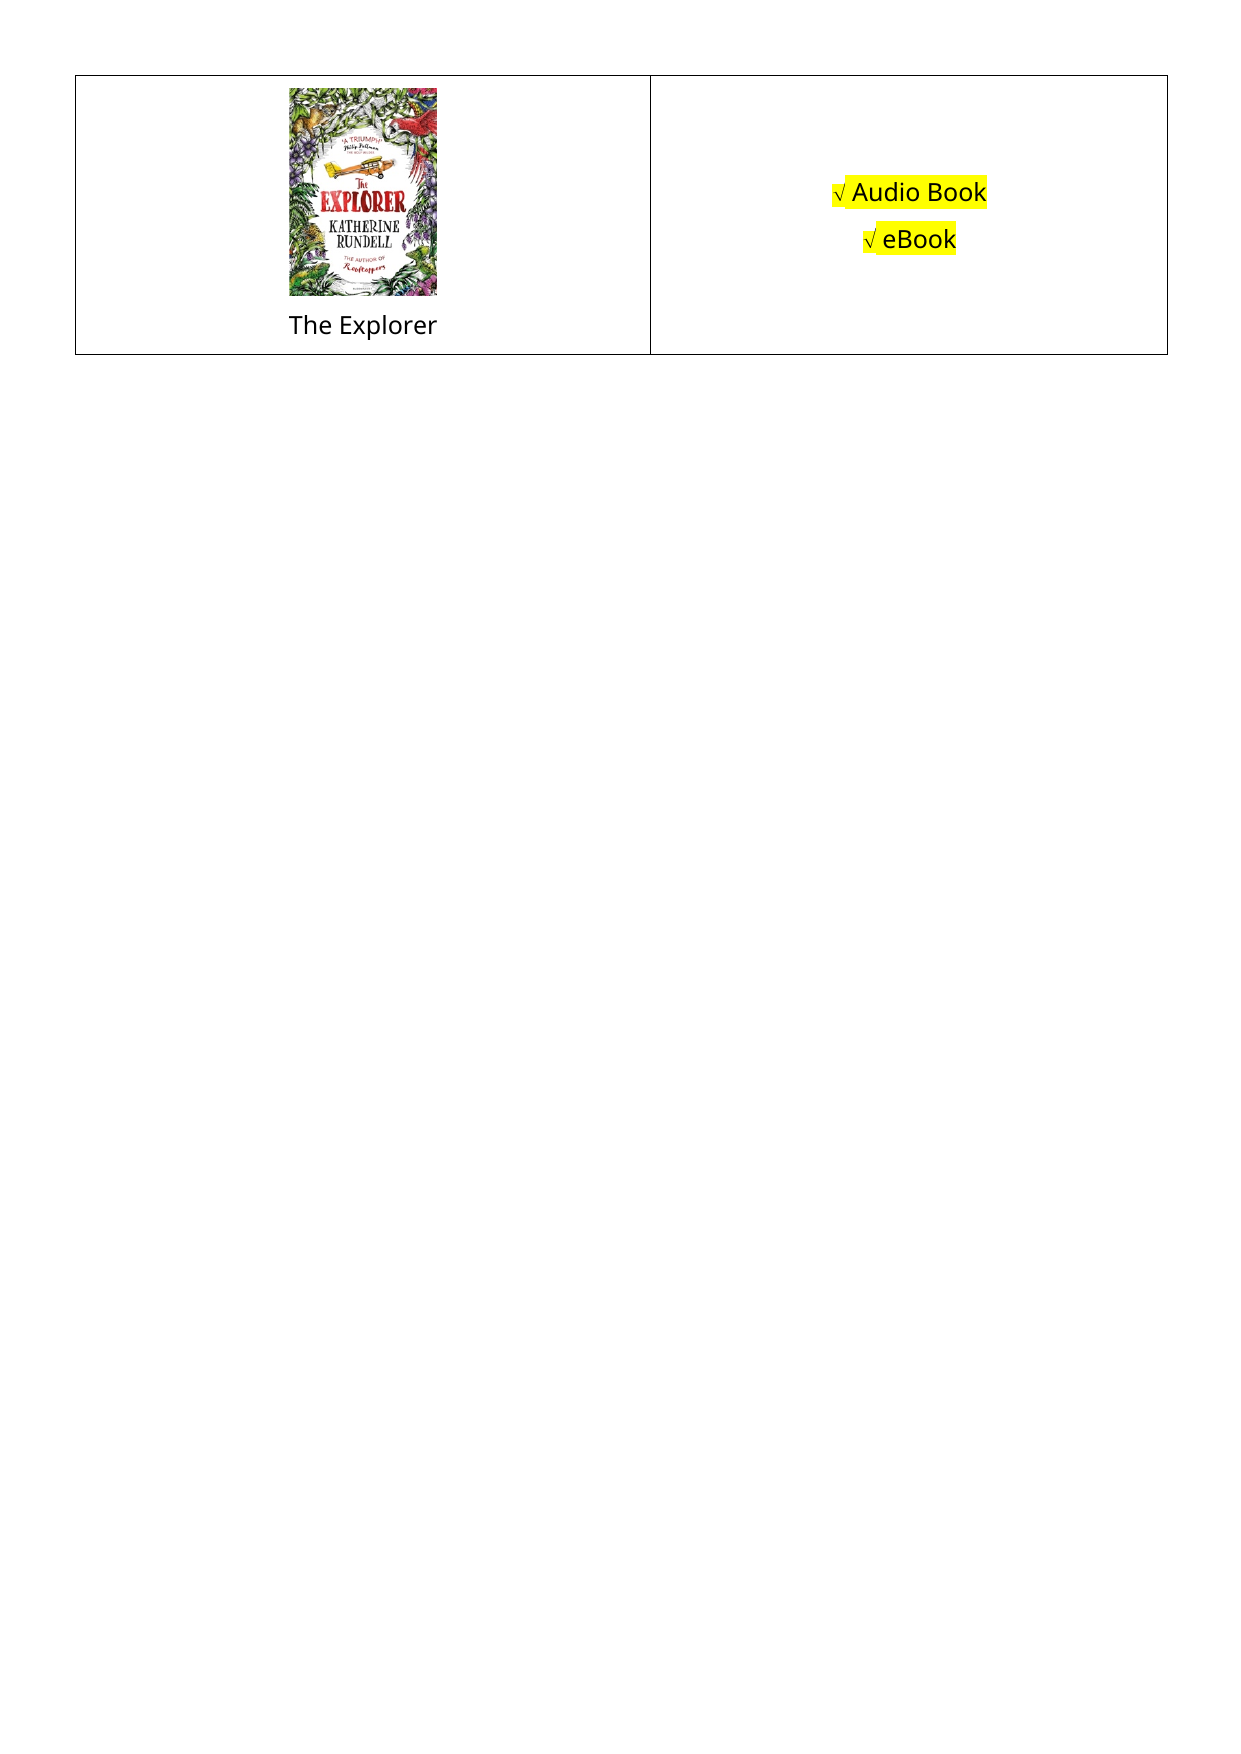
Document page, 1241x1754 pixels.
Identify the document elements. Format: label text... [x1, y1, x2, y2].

table_cell Audio Book eBook [651, 76, 1167, 354]
picture [289, 88, 437, 296]
table_cell The Explorer [76, 76, 650, 354]
